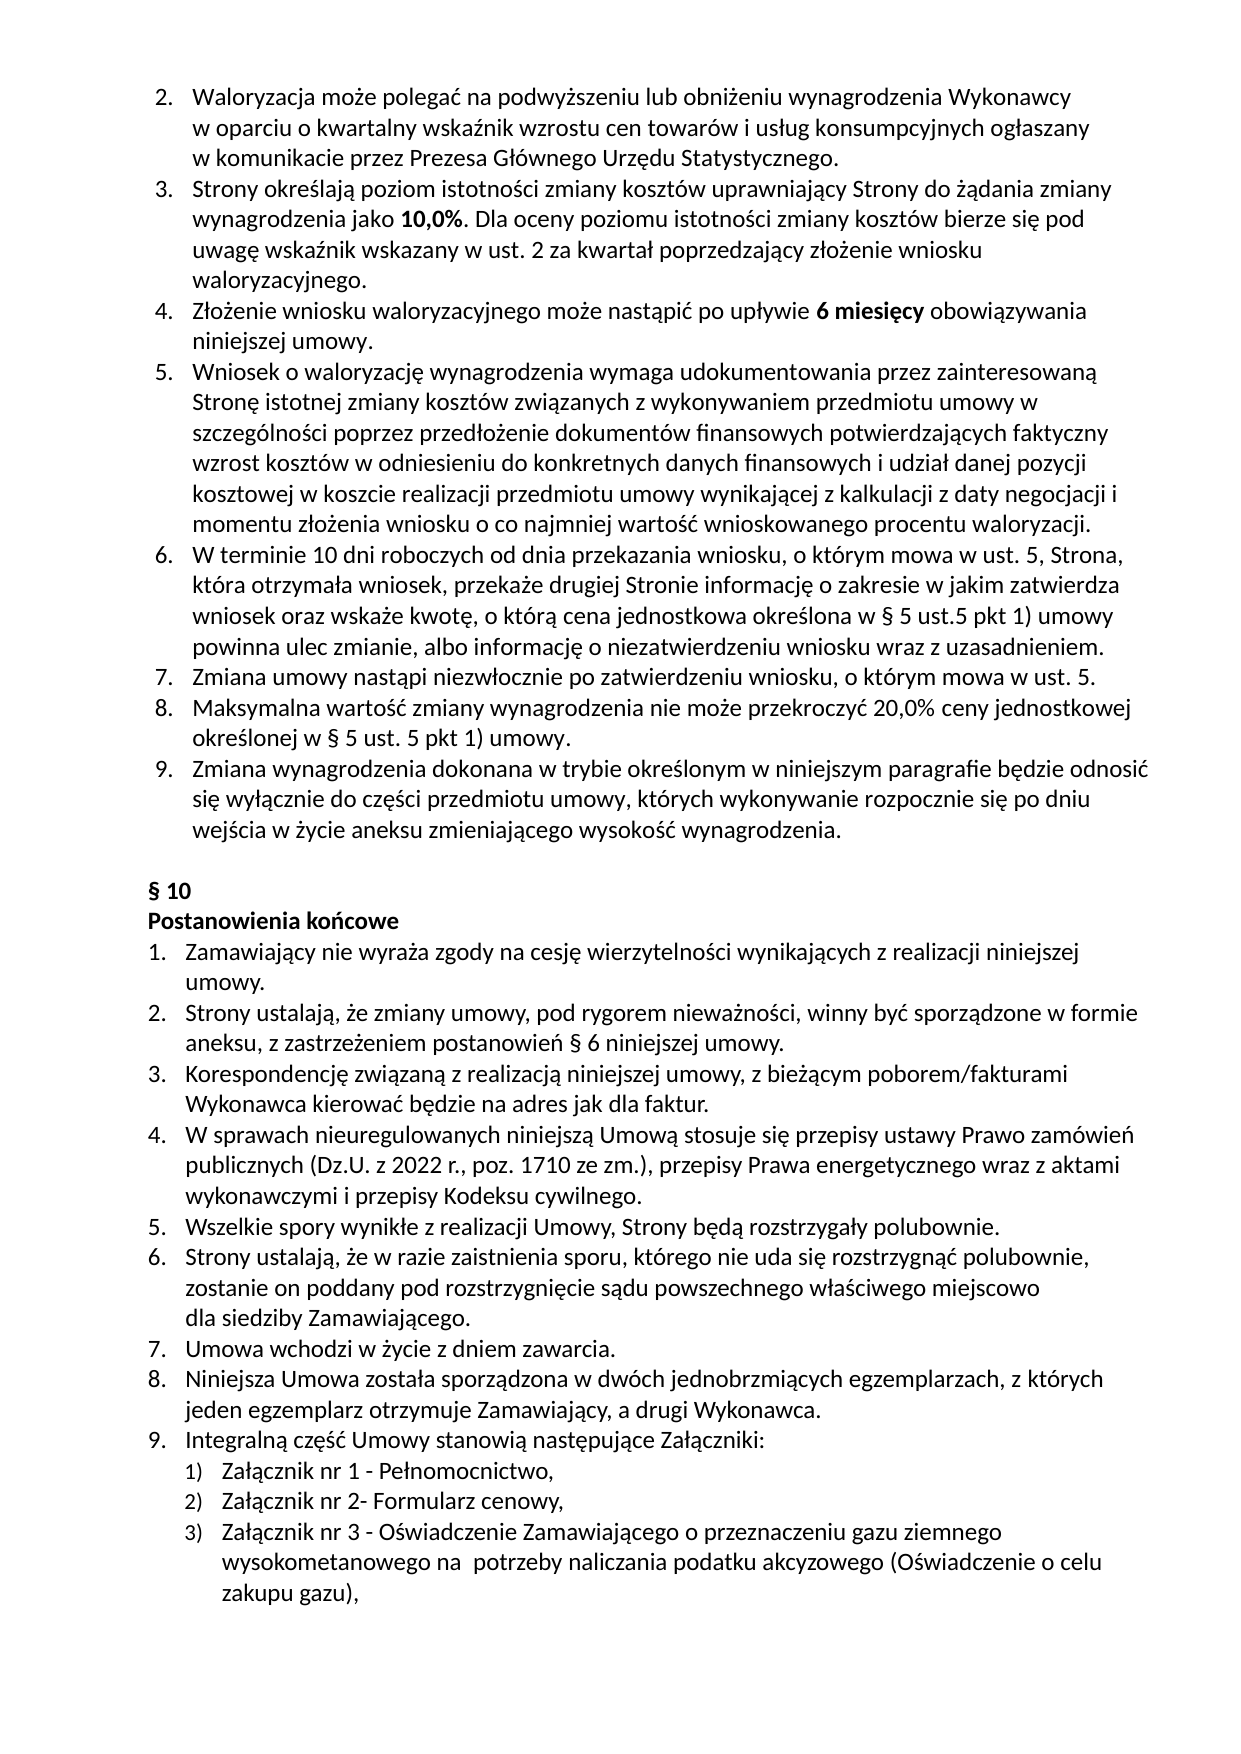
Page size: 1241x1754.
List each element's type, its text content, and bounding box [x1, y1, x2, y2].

list Strony ustalają, że w razie zaistnienia sporu, którego nie uda się rozstrzygnąć polubownie, zostanie on poddany pod rozstrzygnięcie sądu powszechnego właściwego miejscowo dla siedziby Zamawiającego. [148, 1241, 1152, 1333]
list Załącznik nr 1 - Pełnomocnictwo, [184, 1455, 1152, 1485]
text Postanowienia końcowe [148, 905, 1152, 936]
list Maksymalna wartość zmiany wynagrodzenia nie może przekroczyć 20,0% ceny jednostkowej określonej w § 5 ust. 5 pkt 1) umowy. [154, 692, 1152, 753]
list Strony ustalają, że zmiany umowy, pod rygorem nieważności, winny być sporządzone w formie aneksu, z zastrzeżeniem postanowień § 6 niniejszej umowy. [148, 997, 1152, 1058]
list Zmiana wynagrodzenia dokonana w trybie określonym w niniejszym paragrafie będzie odnosić się wyłącznie do części przedmiotu umowy, których wykonywanie rozpocznie się po dniu wejścia w życie aneksu zmieniającego wysokość wynagrodzenia. [154, 753, 1152, 844]
list Waloryzacja może polegać na podwyższeniu lub obniżeniu wynagrodzenia Wykonawcy w oparciu o kwartalny wskaźnik wzrostu cen towarów i usług konsumpcyjnych ogłaszany w komunikacie przez Prezesa Głównego Urzędu Statystycznego. [154, 81, 1152, 173]
list W sprawach nieuregulowanych niniejszą Umową stosuje się przepisy ustawy Prawo zamówień publicznych (Dz.U. z 2022 r., poz. 1710 ze zm.), przepisy Prawa energetycznego wraz z aktami wykonawczymi i przepisy Kodeksu cywilnego. [148, 1119, 1152, 1211]
list Integralną część Umowy stanowią następujące Załączniki: [148, 1424, 1152, 1455]
list Wszelkie spory wynikłe z realizacji Umowy, Strony będą rozstrzygały polubownie. [148, 1211, 1152, 1241]
list W terminie 10 dni roboczych od dnia przekazania wniosku, o którym mowa w ust. 5, Strona, która otrzymała wniosek, przekaże drugiej Stronie informację o zakresie w jakim zatwierdza wniosek oraz wskaże kwotę, o którą cena jednostkowa określona w § 5 ust.5 pkt 1) umowy powinna ulec zmianie, albo informację o niezatwierdzeniu wniosku wraz z uzasadnieniem. [154, 539, 1152, 661]
list Złożenie wniosku waloryzacyjnego może nastąpić po upływie 6 miesięcy obowiązywania niniejszej umowy. [154, 295, 1152, 356]
list Niniejsza Umowa została sporządzona w dwóch jednobrzmiących egzemplarzach, z których jeden egzemplarz otrzymuje Zamawiający, a drugi Wykonawca. [148, 1363, 1152, 1424]
list Załącznik nr 3 - Oświadczenie Zamawiającego o przeznaczeniu gazu ziemnego wysokometanowego na potrzeby naliczania podatku akcyzowego (Oświadczenie o celu zakupu gazu), [184, 1516, 1152, 1607]
list Zmiana umowy nastąpi niezwłocznie po zatwierdzeniu wniosku, o którym mowa w ust. 5. [154, 661, 1152, 692]
list Załącznik nr 2- Formularz cenowy, [184, 1485, 1152, 1516]
list Umowa wchodzi w życie z dniem zawarcia. [148, 1333, 1152, 1363]
text § 10 [148, 875, 1152, 905]
list Zamawiający nie wyraża zgody na cesję wierzytelności wynikających z realizacji niniejszej umowy. [148, 936, 1152, 997]
list Wniosek o waloryzację wynagrodzenia wymaga udokumentowania przez zainteresowaną Stronę istotnej zmiany kosztów związanych z wykonywaniem przedmiotu umowy w szczególności poprzez przedłożenie dokumentów finansowych potwierdzających faktyczny wzrost kosztów w odniesieniu do konkretnych danych finansowych i udział danej pozycji kosztowej w koszcie realizacji przedmiotu umowy wynikającej z kalkulacji z daty negocjacji i momentu złożenia wniosku o co najmniej wartość wnioskowanego procentu waloryzacji. [154, 356, 1152, 539]
list Strony określają poziom istotności zmiany kosztów uprawniający Strony do żądania zmiany wynagrodzenia jako 10,0%. Dla oceny poziomu istotności zmiany kosztów bierze się pod uwagę wskaźnik wskazany w ust. 2 za kwartał poprzedzający złożenie wniosku waloryzacyjnego. [154, 173, 1152, 295]
list Korespondencję związaną z realizacją niniejszej umowy, z bieżącym poborem/fakturami Wykonawca kierować będzie na adres jak dla faktur. [148, 1058, 1152, 1119]
